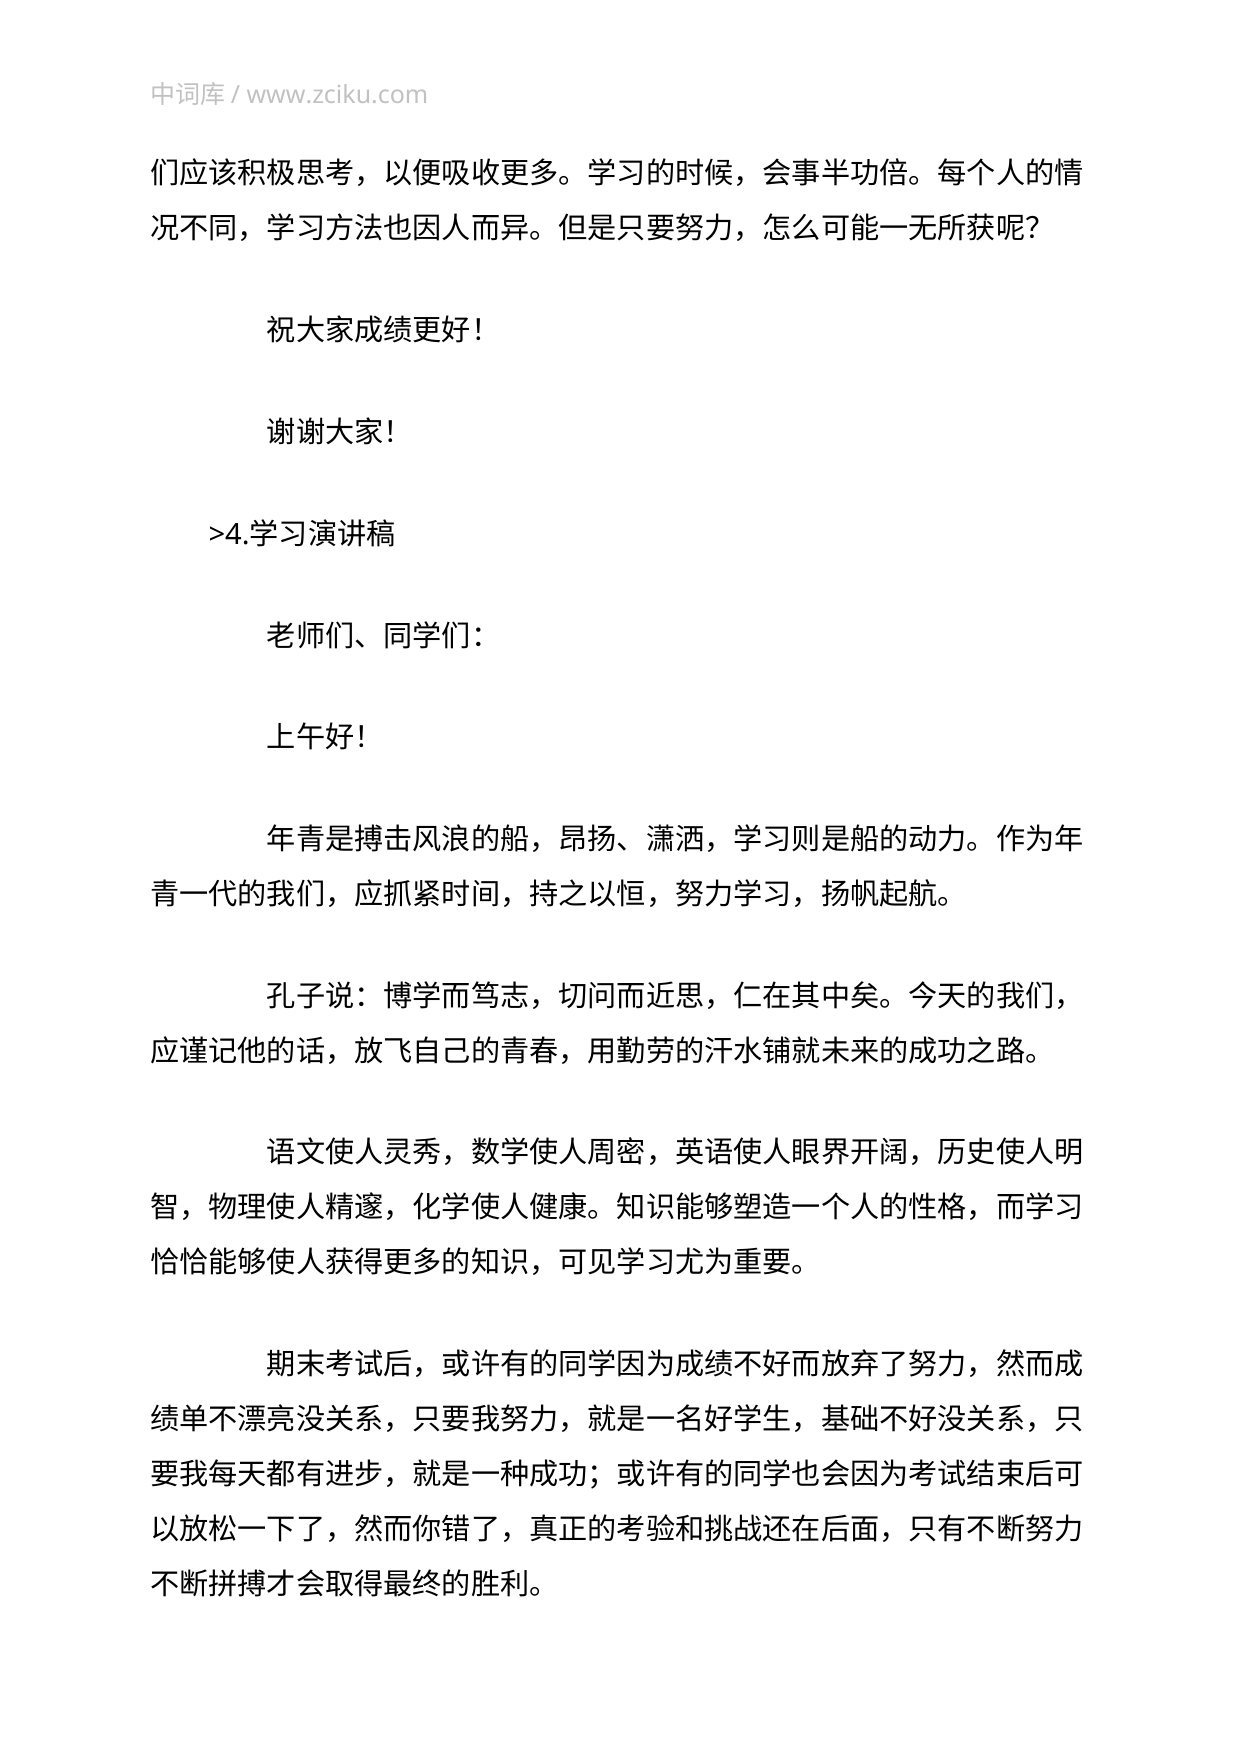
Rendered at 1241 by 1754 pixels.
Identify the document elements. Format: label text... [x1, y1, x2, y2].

text 孔子说：博学而笃志，切问而近思，仁在其中矣。今天的我们，应谨记他的话，放飞自己的青春，用勤劳的汗水铺就未来的成功之路。 [150, 972, 1090, 1069]
text 老师们、同学们： [150, 612, 1090, 654]
text 年青是搏击风浪的船，昂扬、潇洒，学习则是船的动力。作为年青一代的我们，应抓紧时间，持之以恒，努力学习，扬帆起航。 [150, 816, 1090, 913]
text 期末考试后，或许有的同学因为成绩不好而放弃了努力，然而成绩单不漂亮没关系，只要我努力，就是一名好学生，基础不好没关系，只要我每天都有进步，就是一种成功；或许有的同学也会因为考试结束后可以放松一下了，然而你错了，真正的考验和挑战还在后面，只有不断努力不断拼搏才会取得最终的胜利。 [150, 1341, 1090, 1602]
text 上午好！ [150, 714, 1090, 756]
text 语文使人灵秀，数学使人周密，英语使人眼界开阔，历史使人明智，物理使人精邃，化学使人健康。知识能够塑造一个人的性格，而学习恰恰能够使人获得更多的知识，可见学习尤为重要。 [150, 1129, 1090, 1281]
text 谢谢大家！ [150, 408, 1090, 451]
text >4.学习演讲稿 [150, 510, 1090, 553]
text 祝大家成绩更好！ [150, 307, 1090, 349]
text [150, 150, 1090, 247]
